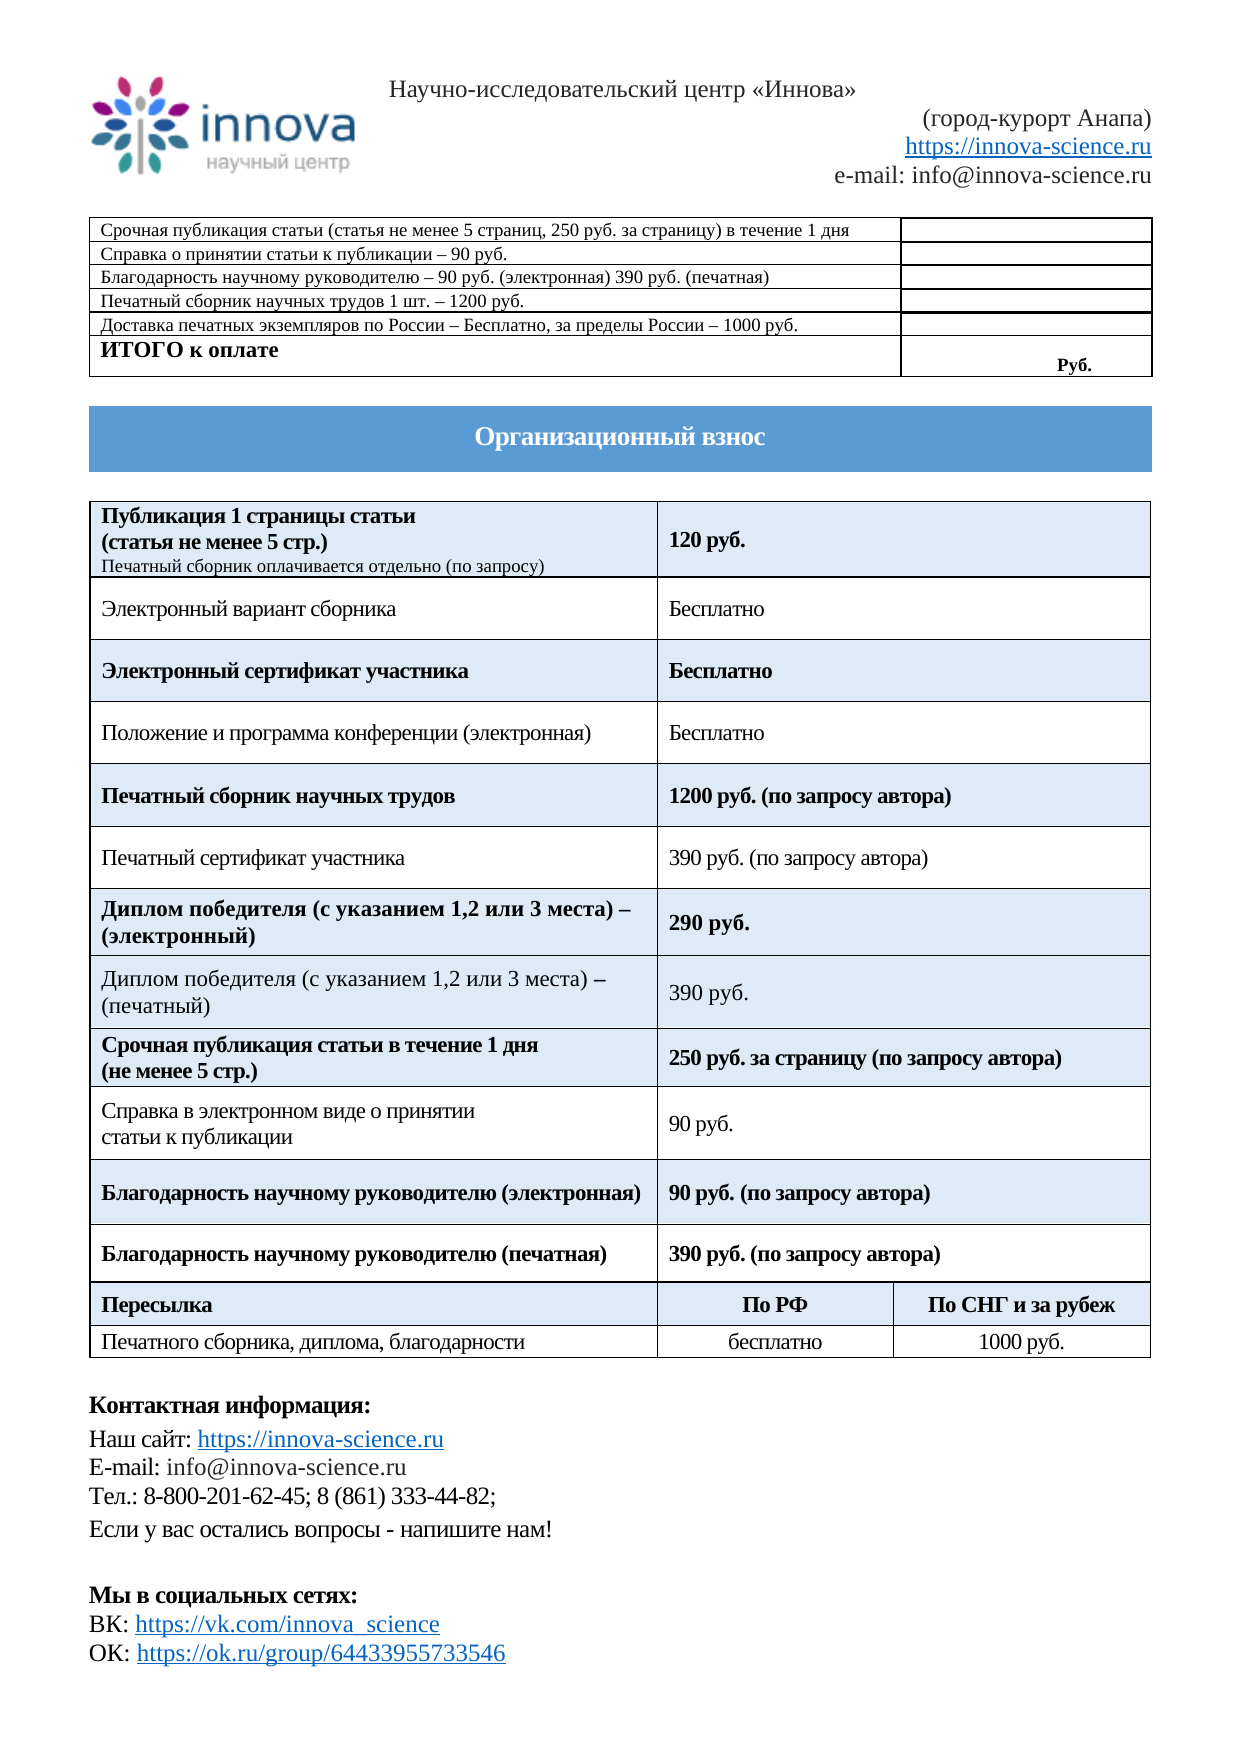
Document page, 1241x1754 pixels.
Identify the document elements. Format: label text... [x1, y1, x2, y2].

table_cell Печатный сборник научных трудов [91, 764, 657, 826]
table_cell Доставка печатных экземпляров по России – Бесплатно, за пределы России – 1000 руб. [90, 313, 900, 335]
table_cell Положение и программа конференции (электронная) [91, 702, 657, 763]
table_header Публикация 1 страницы статьи (статья не менее 5 стр.) Печатный сборник оплачивается отдельно (по запросу) [91, 502, 657, 576]
table_cell Бесплатно [658, 702, 1150, 763]
table_cell Срочная публикация статьи в течение 1 дня (не менее 5 стр.) [91, 1029, 657, 1086]
table_cell бесплатно [658, 1326, 893, 1357]
table_cell Благодарность научному руководителю (электронная) [91, 1160, 657, 1223]
table_cell Печатный сборник научных трудов 1 шт. – 1200 руб. [90, 289, 900, 311]
table_cell Диплом победителя (с указанием 1,2 или 3 места) –(электронный) [91, 889, 657, 955]
table_cell [902, 290, 1151, 311]
table_header Организационный взнос [89, 406, 1152, 472]
text Наш сайт: https://innova-science.ru [89, 1424, 1152, 1452]
text Мы в социальных сетях: [89, 1580, 1152, 1609]
picture [89, 73, 358, 177]
table_cell [902, 266, 1151, 288]
table_cell 390 руб. (по запросу автора) [658, 1225, 1150, 1281]
table_cell По РФ [658, 1283, 893, 1325]
table_cell 1000 руб. [894, 1326, 1150, 1357]
table_cell 90 руб. (по запросу автора) [658, 1160, 1150, 1223]
text Контактная информация: [89, 1391, 1152, 1419]
table_cell Печатного сборника, диплома, благодарности [91, 1326, 657, 1357]
table_cell Электронный вариант сборника [91, 578, 657, 639]
table_cell 290 руб. [658, 889, 1150, 955]
table_cell 250 руб. за страницу (по запросу автора) [658, 1029, 1150, 1086]
table_cell По СНГ и за рубеж [894, 1283, 1150, 1325]
table_cell Бесплатно [658, 578, 1150, 639]
table_cell Руб. [902, 336, 1151, 376]
table_cell Диплом победителя (с указанием 1,2 или 3 места) – (печатный) [91, 956, 657, 1027]
table_cell 390 руб. [658, 956, 1150, 1027]
table_cell Электронный сертификат участника [91, 640, 657, 701]
text Если у вас остались вопросы - напишите нам! [89, 1514, 1152, 1543]
table_cell Благодарность научному руководителю – 90 руб. (электронная) 390 руб. (печатная) [90, 265, 900, 288]
table_cell ИТОГО к оплате [90, 336, 900, 376]
table_cell 90 руб. [658, 1087, 1150, 1159]
table_cell 390 руб. (по запросу автора) [658, 827, 1150, 888]
table_cell [902, 314, 1151, 335]
table_cell Бесплатно [658, 640, 1150, 701]
text ВК: https://vk.com/innova_science [89, 1609, 1152, 1638]
table_cell 1200 руб. (по запросу автора) [658, 764, 1150, 826]
table_cell [902, 219, 1151, 241]
table_cell Пересылка [91, 1283, 657, 1325]
text Е-mail: info@innova-science.ru [89, 1452, 1152, 1481]
table_cell Справка в электронном виде о принятии статьи к публикации [91, 1087, 657, 1159]
table_cell [902, 243, 1151, 264]
table_cell Благодарность научному руководителю (печатная) [91, 1225, 657, 1281]
table_cell Печатный сертификат участника [91, 827, 657, 888]
text Тел.: 8-800-201-62-45; 8 (861) 333-44-82; [89, 1481, 1152, 1510]
table_cell Срочная публикация статьи (статья не менее 5 страниц, 250 руб. за страницу) в течение 1 дня [90, 218, 900, 241]
text ОК: https://ok.ru/group/64433955733546 [89, 1638, 1152, 1666]
table_cell Справка о принятии статьи к публикации – 90 руб. [90, 242, 900, 264]
table_header 120 руб. [658, 502, 1150, 576]
